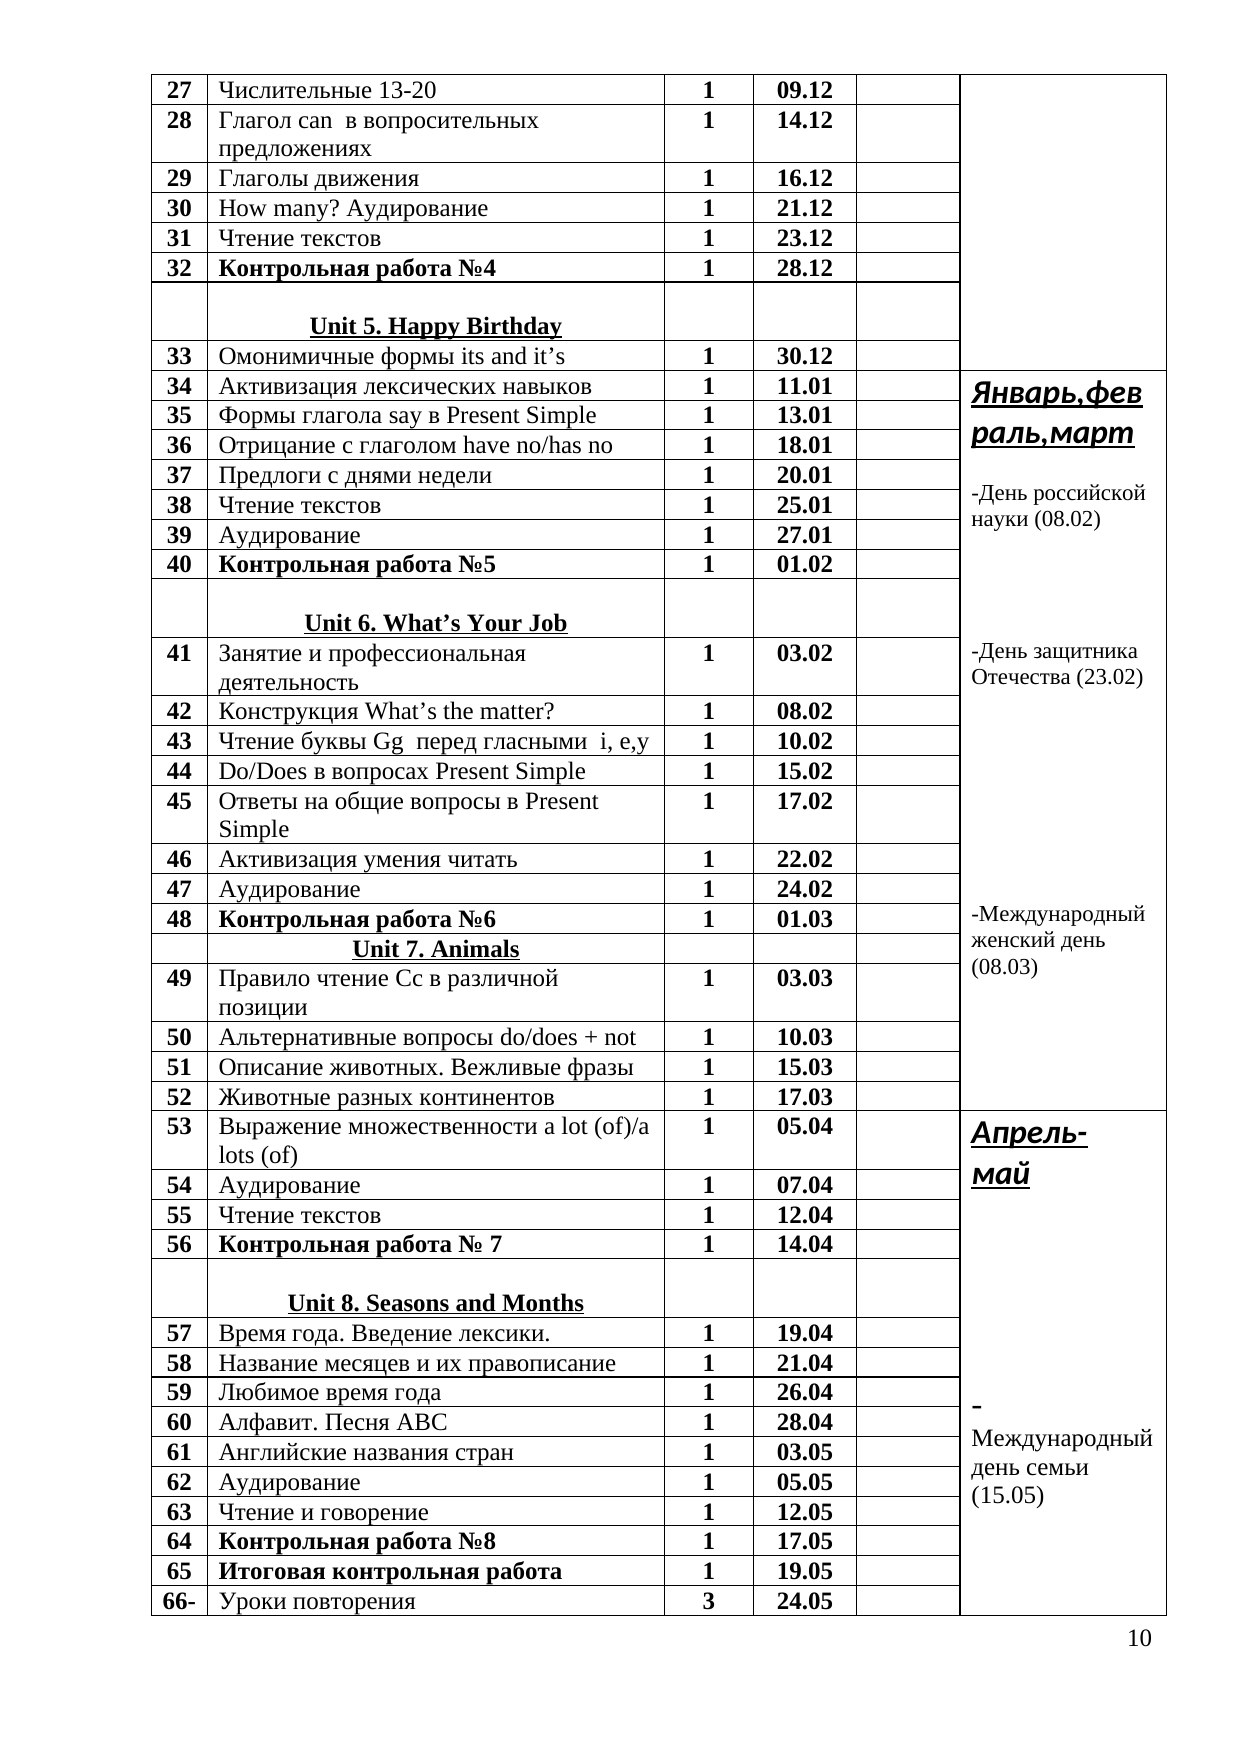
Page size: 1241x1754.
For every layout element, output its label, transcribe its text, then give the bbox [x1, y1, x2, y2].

table_cell Unit 8. Seasons and Months [208, 1259, 664, 1317]
table_cell Аудирование [208, 1467, 664, 1496]
table_cell Чтение буквы Gg перед гласными i, e,y [208, 726, 664, 755]
table_cell [857, 253, 959, 281]
table_cell 14.12 [754, 105, 856, 162]
table_cell How many? Аудирование [208, 193, 664, 222]
table_cell 1 [665, 726, 753, 755]
table_cell 13.01 [754, 401, 856, 429]
table_cell 44 [152, 756, 207, 785]
table_cell [857, 1497, 959, 1525]
table_cell Уроки повторения [208, 1586, 664, 1615]
table_cell Чтение текстов [208, 490, 664, 519]
table_cell 40 [152, 550, 207, 578]
table_cell Контрольная работа № 7 [208, 1230, 664, 1258]
table_cell 1 [665, 786, 753, 843]
table_cell [857, 1378, 959, 1406]
table_cell 24.02 [754, 874, 856, 903]
table_cell 1 [665, 1348, 753, 1376]
table_cell Контрольная работа №8 [208, 1526, 664, 1555]
table_cell [857, 638, 959, 695]
table_cell [857, 401, 959, 429]
table_cell [857, 490, 959, 519]
table_cell Числительные 13-20 [208, 75, 664, 104]
table_cell 1 [665, 253, 753, 281]
table_cell 12.05 [754, 1497, 856, 1525]
table_cell 1 [665, 1082, 753, 1110]
table_cell Английские названия стран [208, 1437, 664, 1466]
table_cell 21.12 [754, 193, 856, 222]
table_cell [152, 934, 207, 962]
table_cell 1 [665, 696, 753, 725]
table_cell [857, 193, 959, 222]
table_cell 24.05 26.05 [754, 1586, 856, 1615]
table_cell [857, 223, 959, 252]
table_cell 01.03 [754, 904, 856, 933]
table_cell [857, 75, 959, 104]
table_cell 41 [152, 638, 207, 695]
table_cell 08.02 [754, 696, 856, 725]
table_cell Отрицание с глаголом have no/has no [208, 430, 664, 459]
table_cell 15.03 [754, 1052, 856, 1081]
table_cell [857, 1437, 959, 1466]
table_cell 16.12 [754, 163, 856, 192]
table_cell 1 [665, 756, 753, 785]
table_cell [857, 1259, 959, 1317]
table_cell 53 [152, 1111, 207, 1169]
table_cell [857, 904, 959, 933]
table_cell Активизация умения читать [208, 844, 664, 873]
table_cell 1 [665, 1170, 753, 1199]
table_cell 65 [152, 1556, 207, 1585]
table_cell Глаголы движения [208, 163, 664, 192]
table_cell [857, 1318, 959, 1347]
table_cell [857, 1022, 959, 1051]
table_cell Омонимичные формы its and it’s [208, 341, 664, 370]
table_cell [754, 283, 856, 340]
table_cell Любимое время года [208, 1378, 664, 1406]
table_cell Unit 6. What’s Your Job [208, 579, 664, 637]
table_cell 25.01 [754, 490, 856, 519]
table_cell 1 [665, 1318, 753, 1347]
table_cell [857, 460, 959, 489]
table_cell 1 [665, 1526, 753, 1555]
table_cell 49 [152, 964, 207, 1021]
table_cell 30.12 [754, 341, 856, 370]
table_cell 30 [152, 193, 207, 222]
table_cell 1 [665, 1556, 753, 1585]
table_cell 19.04 [754, 1318, 856, 1347]
table_cell 52 [152, 1082, 207, 1110]
table_cell [857, 756, 959, 785]
table_cell [152, 1259, 207, 1317]
table_cell 1 [665, 490, 753, 519]
table_cell [857, 579, 959, 637]
table_cell [857, 1052, 959, 1081]
table_cell 55 [152, 1200, 207, 1228]
table_cell Январь,февраль,март -День российской науки (08.02) -День защитника Отечества (23.02) -Международный женский день (08.03) [961, 371, 1166, 1110]
table_cell 1 [665, 550, 753, 578]
table_cell Аудирование [208, 520, 664, 548]
table_cell 1 [665, 460, 753, 489]
table_cell 10.02 [754, 726, 856, 755]
table_cell 27.01 [754, 520, 856, 548]
table_cell Аудирование [208, 874, 664, 903]
table_cell 1 [665, 223, 753, 252]
table_cell 59 [152, 1378, 207, 1406]
table_cell 1 [665, 964, 753, 1021]
table_cell [857, 1200, 959, 1228]
table_cell [665, 934, 753, 962]
table_cell 1 [665, 163, 753, 192]
table_cell [152, 579, 207, 637]
table_cell 58 [152, 1348, 207, 1376]
table_cell Do/Does в вопросах Present Simple [208, 756, 664, 785]
table_cell Животные разных континентов [208, 1082, 664, 1110]
table_cell 28.04 [754, 1407, 856, 1436]
table_cell [754, 934, 856, 962]
table_cell 03.03 [754, 964, 856, 1021]
table_cell Контрольная работа №6 [208, 904, 664, 933]
table_cell 37 [152, 460, 207, 489]
table_cell 1 [665, 371, 753, 399]
table_cell [857, 371, 959, 399]
table_cell 1 [665, 105, 753, 162]
table_cell Описание животных. Вежливые фразы [208, 1052, 664, 1081]
table_cell 1 [665, 1437, 753, 1466]
table_cell [152, 283, 207, 340]
table_cell 07.04 [754, 1170, 856, 1199]
table_cell 12.04 [754, 1200, 856, 1228]
table_cell 09.12 [754, 75, 856, 104]
table_cell Контрольная работа №4 [208, 253, 664, 281]
table_cell 48 [152, 904, 207, 933]
table_cell [665, 283, 753, 340]
table_cell 1 [665, 904, 753, 933]
table_cell 19.05 [754, 1556, 856, 1585]
table_cell [857, 1348, 959, 1376]
table_cell Альтернативные вопросы do/does + not [208, 1022, 664, 1051]
table_cell 1 [665, 341, 753, 370]
table_cell 33 [152, 341, 207, 370]
table_cell 1 [665, 1407, 753, 1436]
table_cell Чтение и говорение [208, 1497, 664, 1525]
table_cell 11.01 [754, 371, 856, 399]
table_cell 1 [665, 193, 753, 222]
table_cell 03.02 [754, 638, 856, 695]
table_cell [665, 1259, 753, 1317]
table_cell [857, 844, 959, 873]
table_cell Unit 5. Happy Birthday [208, 283, 664, 340]
table_cell 61 [152, 1437, 207, 1466]
table_cell 64 [152, 1526, 207, 1555]
table_cell [857, 726, 959, 755]
table_cell 05.04 [754, 1111, 856, 1169]
table_cell 34 [152, 371, 207, 399]
table_cell [857, 696, 959, 725]
table_cell Глагол can в вопросительных предложениях [208, 105, 664, 162]
table_cell 10.03 [754, 1022, 856, 1051]
table_cell Занятие и профессиональная деятельность [208, 638, 664, 695]
table_cell 03.05 [754, 1437, 856, 1466]
table_cell Апрель-май -Международный день семьи (15.05) [961, 1111, 1166, 1615]
table_cell 35 [152, 401, 207, 429]
table_cell 51 [152, 1052, 207, 1081]
table_cell 1 [665, 1200, 753, 1228]
table_cell 21.04 [754, 1348, 856, 1376]
table_cell [857, 934, 959, 962]
table_cell 1 [665, 1111, 753, 1169]
table_cell 1 [665, 520, 753, 548]
table_cell Ответы на общие вопросы в Present Simple [208, 786, 664, 843]
table_cell [857, 1556, 959, 1585]
table_cell [857, 283, 959, 340]
table_cell 1 [665, 1497, 753, 1525]
table_cell 18.01 [754, 430, 856, 459]
table_cell Контрольная работа №5 [208, 550, 664, 578]
table_cell 28 [152, 105, 207, 162]
table_cell Активизация лексических навыков [208, 371, 664, 399]
table_cell 57 [152, 1318, 207, 1347]
table_cell 66-68 [152, 1586, 207, 1615]
table_cell Итоговая контрольная работа [208, 1556, 664, 1585]
table_cell [857, 341, 959, 370]
table_cell 23.12 [754, 223, 856, 252]
table_cell 32 [152, 253, 207, 281]
table_cell 28.12 [754, 253, 856, 281]
table_cell Конструкция What’s the matter? [208, 696, 664, 725]
table_cell 1 [665, 75, 753, 104]
table_cell 27 [152, 75, 207, 104]
table_cell 01.02 [754, 550, 856, 578]
table_cell Чтение текстов [208, 1200, 664, 1228]
table_cell 1 [665, 1052, 753, 1081]
table_cell 54 [152, 1170, 207, 1199]
table_cell 45 [152, 786, 207, 843]
table_cell 20.01 [754, 460, 856, 489]
table_cell Unit 7. Animals [208, 934, 664, 962]
table_cell [857, 786, 959, 843]
table_cell 60 [152, 1407, 207, 1436]
table_cell [665, 579, 753, 637]
table_cell Время года. Введение лексики. [208, 1318, 664, 1347]
table_cell 46 [152, 844, 207, 873]
table_cell 1 [665, 1022, 753, 1051]
table_cell 42 [152, 696, 207, 725]
table_cell 62 [152, 1467, 207, 1496]
table_cell Предлоги с днями недели [208, 460, 664, 489]
table_cell [857, 1230, 959, 1258]
table_cell 1 [665, 638, 753, 695]
table_cell [857, 105, 959, 162]
table_cell 36 [152, 430, 207, 459]
table_cell 63 [152, 1497, 207, 1525]
table_cell [857, 430, 959, 459]
table_cell 1 [665, 1378, 753, 1406]
table_cell 17.03 [754, 1082, 856, 1110]
table_cell [857, 874, 959, 903]
table_cell [857, 1170, 959, 1199]
table_cell [857, 520, 959, 548]
table_cell [857, 550, 959, 578]
table_cell 1 [665, 874, 753, 903]
table_cell 1 [665, 844, 753, 873]
table_cell Алфавит. Песня ABC [208, 1407, 664, 1436]
table_cell [857, 1526, 959, 1555]
table_cell 50 [152, 1022, 207, 1051]
table_cell 38 [152, 490, 207, 519]
table_cell 14.04 [754, 1230, 856, 1258]
table_cell 56 [152, 1230, 207, 1258]
table_cell [754, 1259, 856, 1317]
table_cell [857, 1111, 959, 1169]
table_cell Выражение множественности a lot (of)/a lots (of) [208, 1111, 664, 1169]
table_cell [857, 1586, 959, 1615]
table_cell 43 [152, 726, 207, 755]
table_cell 1 [665, 401, 753, 429]
table_cell 39 [152, 520, 207, 548]
table_cell [857, 1082, 959, 1110]
table_cell Правило чтение Cc в различной позиции [208, 964, 664, 1021]
table_cell Аудирование [208, 1170, 664, 1199]
table_cell [857, 163, 959, 192]
table_cell 29 [152, 163, 207, 192]
table_cell 3 [665, 1586, 753, 1615]
table_cell 26.04 [754, 1378, 856, 1406]
table_cell 31 [152, 223, 207, 252]
table_cell [857, 1407, 959, 1436]
table_cell 15.02 [754, 756, 856, 785]
table_cell Чтение текстов [208, 223, 664, 252]
table_cell 05.05 [754, 1467, 856, 1496]
table_cell Название месяцев и их правописание [208, 1348, 664, 1376]
table_cell 1 [665, 1230, 753, 1258]
table_cell 1 [665, 1467, 753, 1496]
table_cell [754, 579, 856, 637]
table_cell 1 [665, 430, 753, 459]
table_cell [857, 964, 959, 1021]
table_cell 22.02 [754, 844, 856, 873]
table_cell 47 [152, 874, 207, 903]
table_cell 17.02 [754, 786, 856, 843]
table_cell Формы глагола say в Present Simple [208, 401, 664, 429]
table_cell 17.05 [754, 1526, 856, 1555]
table_cell [857, 1467, 959, 1496]
